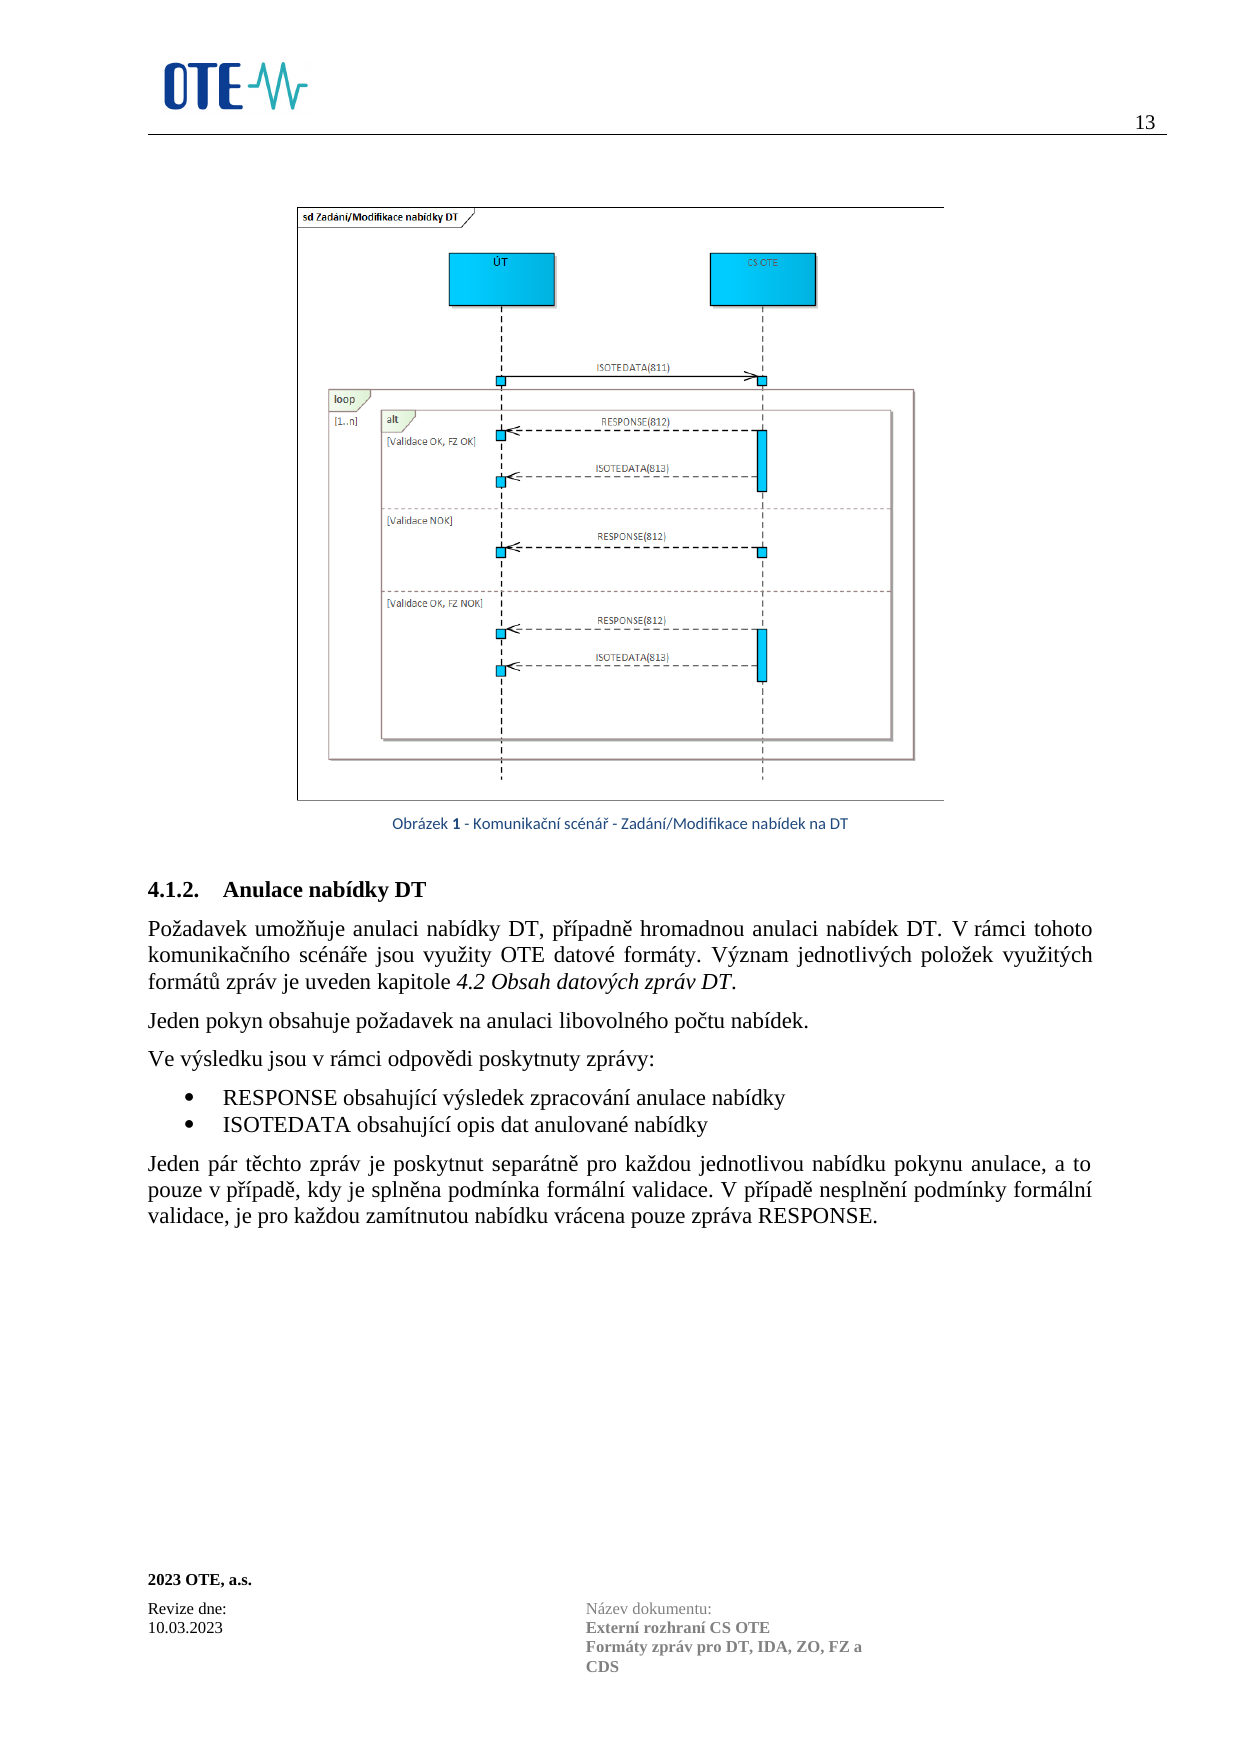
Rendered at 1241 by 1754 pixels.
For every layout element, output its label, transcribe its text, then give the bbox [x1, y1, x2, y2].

subtitle Anulace nabídky DT [148, 876, 1092, 903]
text Jeden pár těchto zpráv je poskytnut separátně pro každou jednotlivou nabídku pokynu anulace, a to pouze v případě, kdy je splněna podmínka formální validace. V případě nesplnění podmínky formální validace, je pro každou zamítnutou nabídku vrácena pouze zpráva RESPONSE. [148, 1149, 1092, 1229]
text Obrázek 1 - Komunikační scénář - Zadání/Modifikace nabídek na DT [148, 813, 1092, 833]
picture [296, 206, 944, 801]
picture [158, 59, 314, 116]
list RESPONSE obsahující výsledek zpracování anulace nabídky [185, 1084, 1092, 1111]
text Ve výsledku jsou v rámci odpovědi poskytnuty zprávy: [148, 1046, 1092, 1072]
text Jeden pokyn obsahuje požadavek na anulaci libovolného počtu nabídek. [148, 1007, 1092, 1033]
text Požadavek umožňuje anulaci nabídky DT, případně hromadnou anulaci nabídek DT. V rámci tohoto komunikačního scénáře jsou využity OTE datové formáty. Význam jednotlivých položek využitých formátů zpráv je uveden kapitole 4.2 Obsah datových zpráv DT. [148, 915, 1092, 994]
list ISOTEDATA obsahující opis dat anulované nabídky [185, 1111, 1092, 1137]
